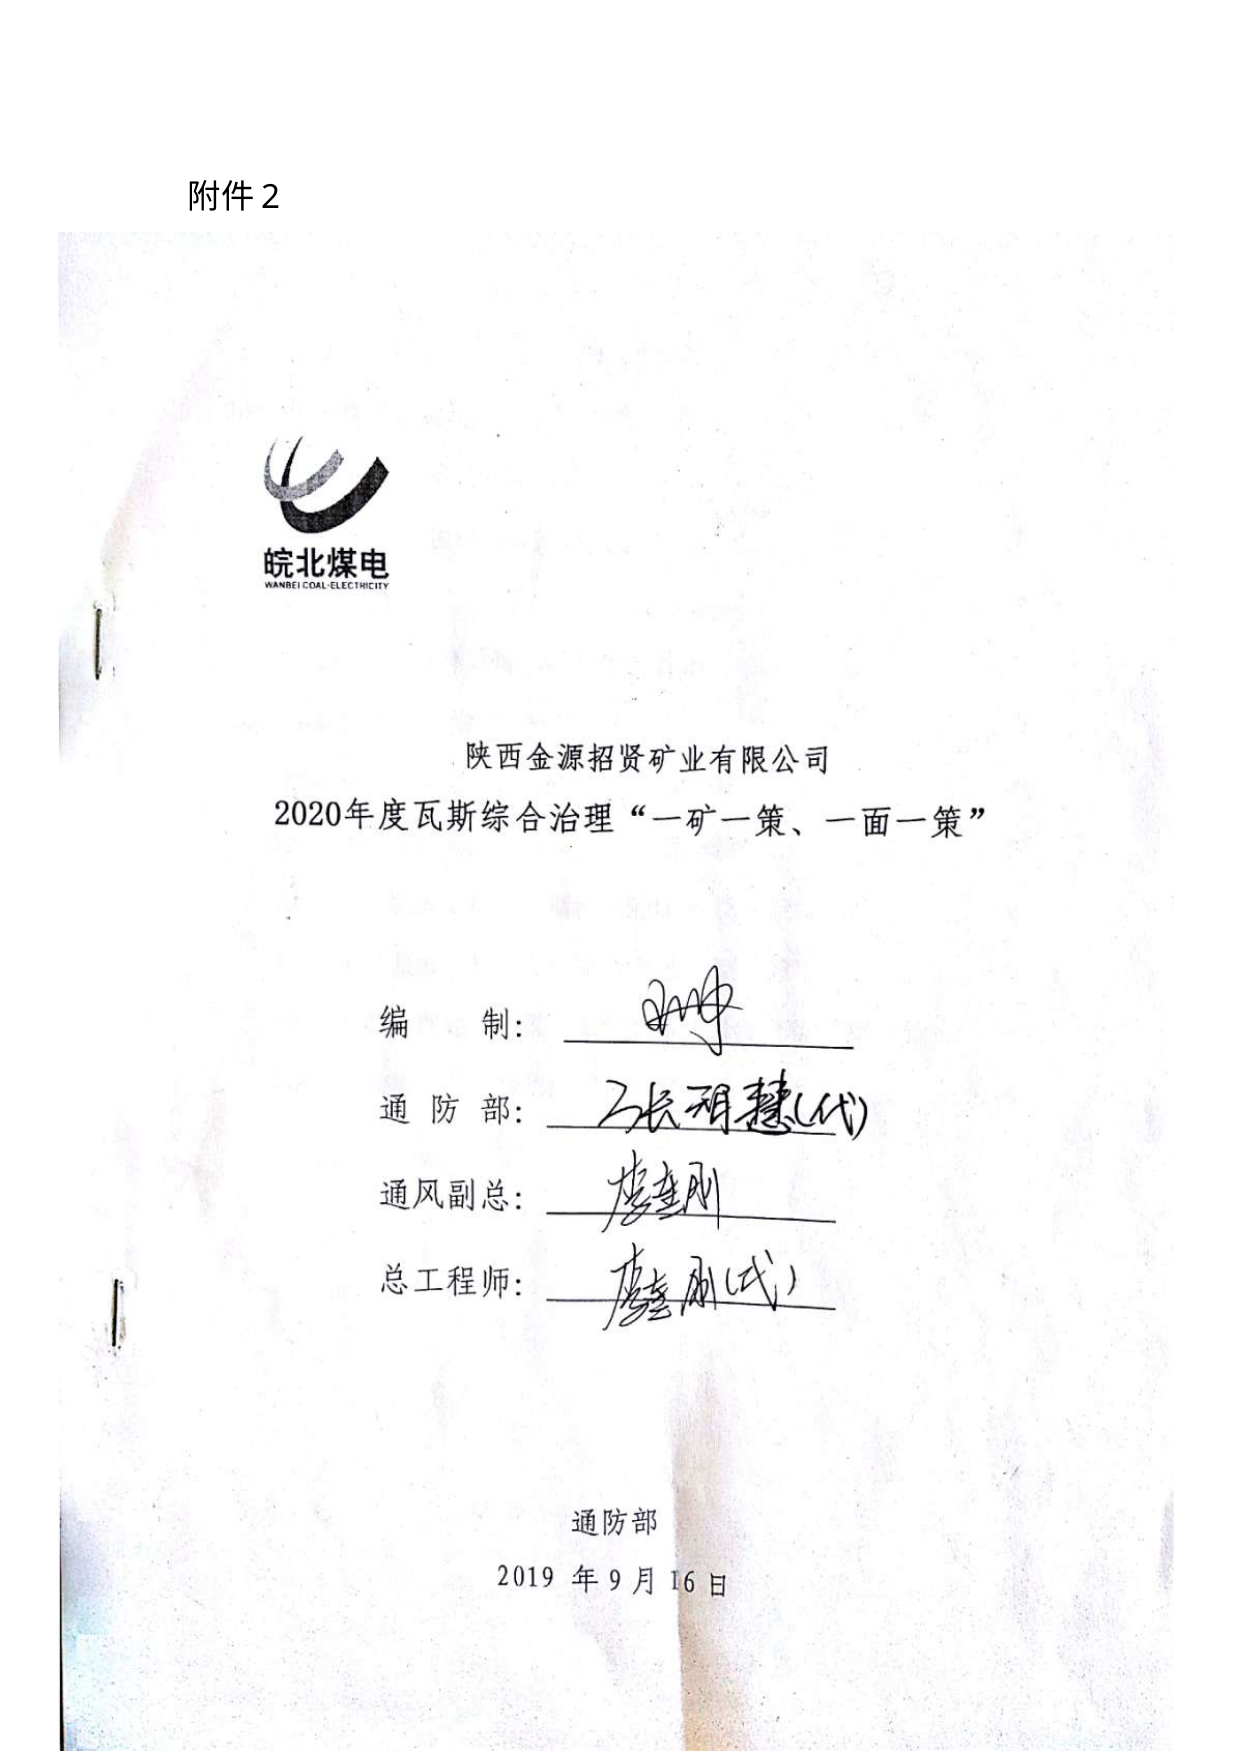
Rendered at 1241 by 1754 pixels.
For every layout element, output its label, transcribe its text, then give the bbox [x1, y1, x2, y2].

picture [58, 232, 1173, 1752]
text 附件2 [187, 162, 1053, 227]
